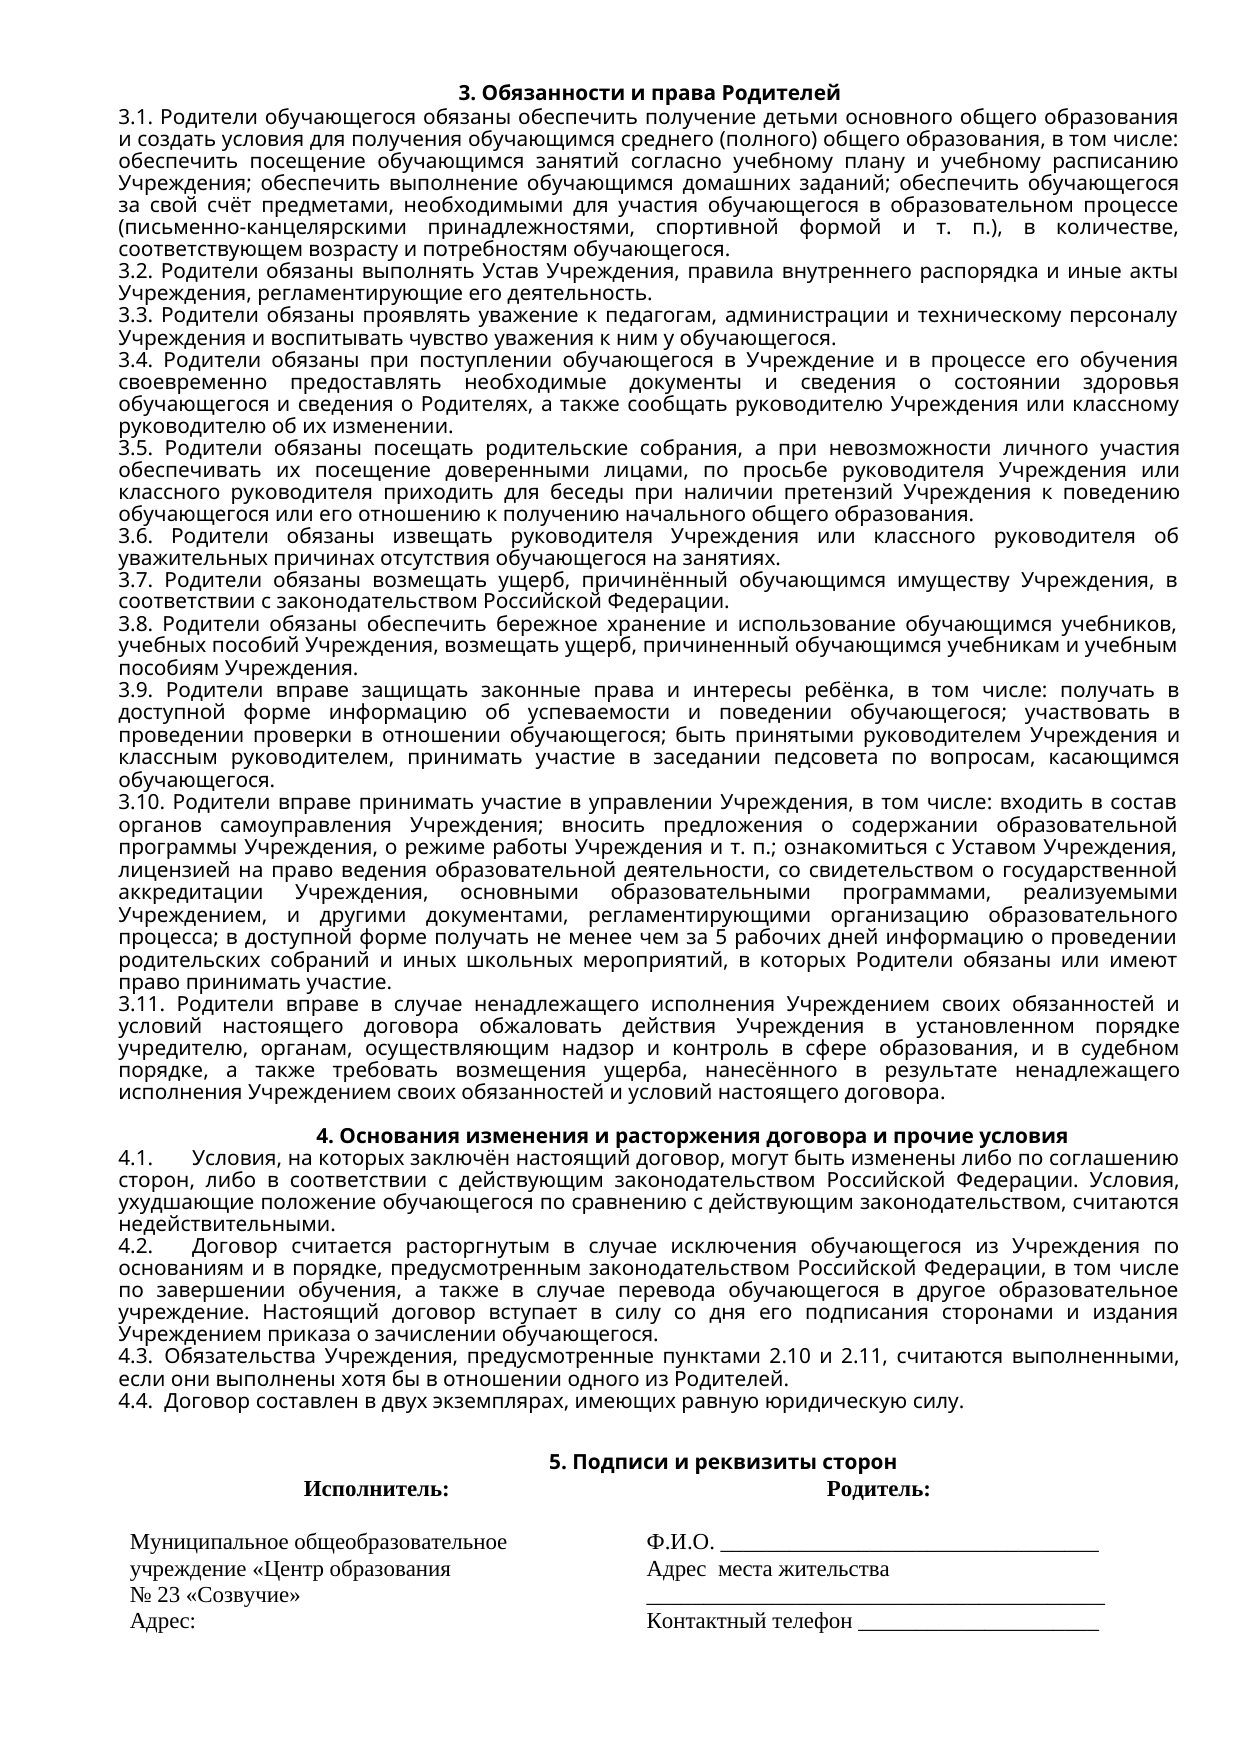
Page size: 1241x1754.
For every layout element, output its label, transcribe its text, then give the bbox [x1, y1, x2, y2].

list Условия, на которых заключён настоящий договор, могут быть изменены либо по соглашению сторон, либо в соответствии с действующим законодательством Российской Федерации. Условия, ухудшающие положение обучающегося по сравнению с действующим законодательством, считаются недействительными. [118, 1148, 1181, 1236]
list Обязательства Учреждения, предусмотренные пунктами 2.10 и 2.11, считаются выполненными, если они выполнены хотя бы в отношении одного из Родителей. [118, 1346, 1181, 1391]
text 3.9. Родители вправе защищать законные права и интересы ребёнка, в том числе: получать в доступной форме информацию об успеваемости и поведении обучающегося; участвовать в проведении проверки в отношении обучающегося; быть принятыми руководителем Учреждения и классным руководителем, принимать участие в заседании педсовета по вопросам, касающимся обучающегося. [118, 679, 1181, 792]
text 3. Обязанности и права Родителей [118, 78, 1181, 107]
text 3.4. Родители обязаны при поступлении обучающегося в Учреждение и в процессе его обучения своевременно предоставлять необходимые документы и сведения о состоянии здоровья обучающегося и сведения о Родителях, а также сообщать руководителю Учреждения или классному руководителю об их изменении. [118, 350, 1180, 438]
text 3.10. Родители вправе принимать участие в управлении Учреждения, в том числе: входить в состав органов самоуправления Учреждения; вносить предложения о содержании образовательной программы Учреждения, о режиме работы Учреждения и т. п.; ознакомиться с Уставом Учреждения, лицензией на право ведения образовательной деятельности, со свидетельством о государственной аккредитации Учреждения, основными образовательными программами, реализуемыми Учреждением, и другими документами, регламентирующими организацию образовательного процесса; в доступной форме получать не менее чем за 5 рабочих дней информацию о проведении родительских собраний и иных школьных мероприятий, в которых Родители обязаны или имеют право принимать участие. [118, 792, 1179, 994]
text 3.2. Родители обязаны выполнять Устав Учреждения, правила внутреннего распорядка и иные акты Учреждения, регламентирующие его деятельность. [118, 261, 1180, 305]
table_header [118, 1476, 635, 1636]
text 3.8. Родители обязаны обеспечить бережное хранение и использование обучающимся учебников, учебных пособий Учреждения, возмещать ущерб, причиненный обучающимся учебникам и учебным пособиям Учреждения. [118, 613, 1179, 679]
text 3.1. Родители обучающегося обязаны обеспечить получение детьми основного общего образования и создать условия для получения обучающимся среднего (полного) общего образования, в том числе: обеспечить посещение обучающимся занятий согласно учебному плану и учебному расписанию Учреждения; обеспечить выполнение обучающимся домашних заданий; обеспечить обучающегося за свой счёт предметами, необходимыми для участия обучающегося в образовательном процессе (письменно-канцелярскими принадлежностями, спортивной формой и т. п.), в количестве, соответствующем возрасту и потребностям обучающегося. [118, 107, 1180, 261]
list Договор составлен в двух экземплярах, имеющих равную юридическую силу. [118, 1391, 1181, 1413]
list Договор считается расторгнутым в случае исключения обучающегося из Учреждения по основаниям и в порядке, предусмотренным законодательством Российской Федерации, в том числе по завершении обучения, а также в случае перевода обучающегося в другое образовательное учреждение. Настоящий договор вступает в силу со дня его подписания сторонами и издания Учреждением приказа о зачислении обучающегося. [118, 1236, 1180, 1346]
text 3.5. Родители обязаны посещать родительские собрания, а при невозможности личного участия обеспечивать их посещение доверенными лицами, по просьбе руководителя Учреждения или классного руководителя приходить для беседы при наличии претензий Учреждения к поведению обучающегося или его отношению к получению начального общего образования. [118, 438, 1181, 526]
text 3.11. Родители вправе в случае ненадлежащего исполнения Учреждением своих обязанностей и условий настоящего договора обжаловать действия Учреждения в установленном порядке учредителю, органам, осуществляющим надзор и контроль в сфере образования, и в судебном порядке, а также требовать возмещения ущерба, нанесённого в результате ненадлежащего исполнения Учреждением своих обязанностей и условий настоящего договора. [118, 994, 1181, 1104]
text 4. Основания изменения и расторжения договора и прочие условия [204, 1126, 1181, 1148]
text 3.3. Родители обязаны проявлять уважение к педагогам, администрации и техническому персоналу Учреждения и воспитывать чувство уважения к ним у обучающегося. [118, 305, 1179, 350]
text 5. Подписи и реквизиты сторон [265, 1447, 1181, 1476]
text 3.7. Родители обязаны возмещать ущерб, причинённый обучающимся имуществу Учреждения, в соответствии с законодательством Российской Федерации. [118, 569, 1179, 613]
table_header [635, 1476, 1122, 1636]
text 3.6. Родители обязаны извещать руководителя Учреждения или классного руководителя об уважительных причинах отсутствия обучающегося на занятиях. [118, 526, 1180, 569]
